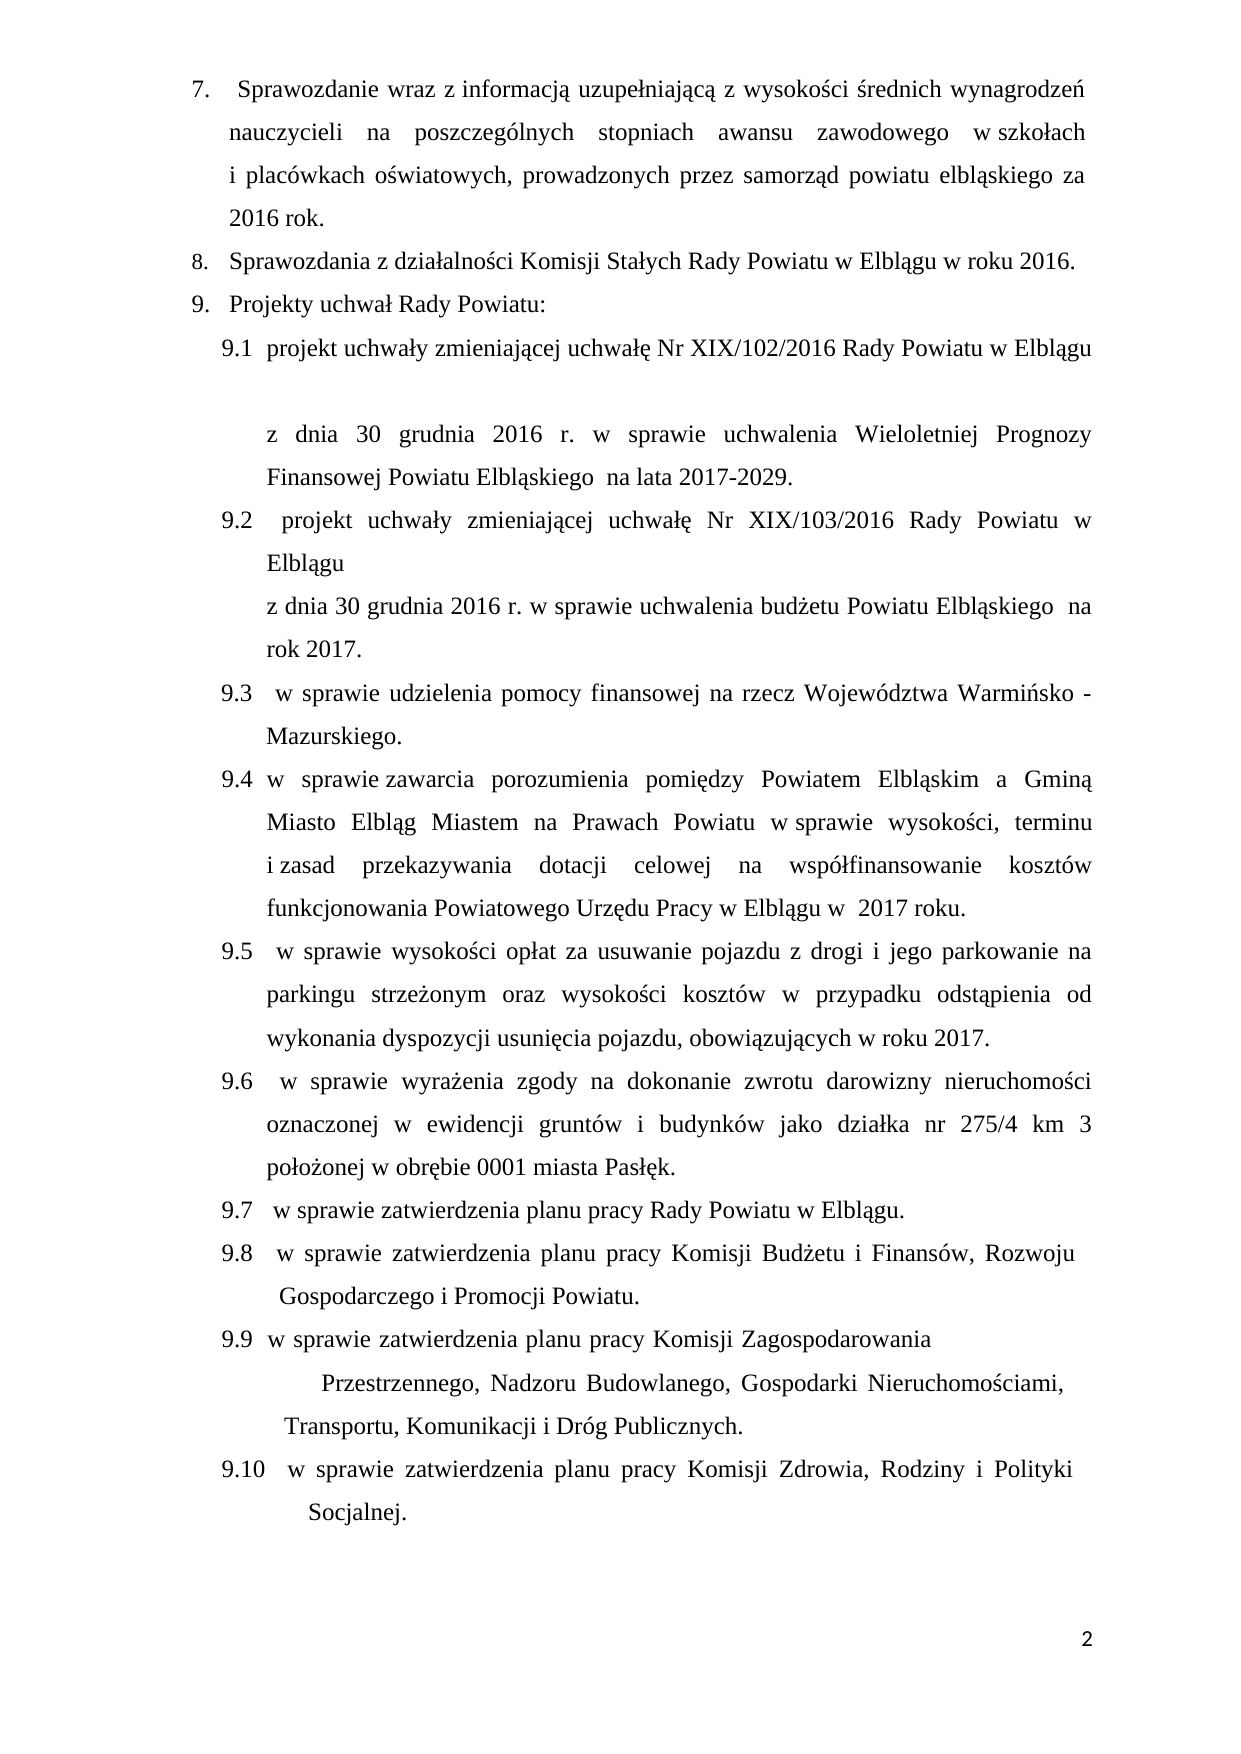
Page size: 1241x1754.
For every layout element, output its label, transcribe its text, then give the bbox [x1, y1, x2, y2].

list w sprawie zawarcia porozumienia pomiędzy Powiatem Elbląskim a Gminą Miasto Elbląg Miastem na Prawach Powiatu w sprawie wysokości, terminu i zasad przekazywania dotacji celowej na współfinansowanie kosztów funkcjonowania Powiatowego Urzędu Pracy w Elblągu w 2017 roku. [221, 764, 1093, 922]
text 9.9 w sprawie zatwierdzenia planu pracy Komisji Zagospodarowania Przestrzennego, Nadzoru Budowlanego, Gospodarki Nieruchomościami, Transportu, Komunikacji i Dróg Publicznych. [221, 1324, 1085, 1439]
list Projekty uchwał Rady Powiatu: [191, 289, 1085, 318]
list projekt uchwały zmieniającej uchwałę Nr XIX/103/2016 Rady Powiatu w Elblągu z dnia 30 grudnia 2016 r. w sprawie uchwalenia budżetu Powiatu Elbląskiego na rok 2017. [221, 505, 1093, 663]
list w sprawie zatwierdzenia planu pracy Komisji Budżetu i Finansów, Rozwoju Gospodarczego i Promocji Powiatu. [221, 1238, 1085, 1310]
text 9.10 w sprawie zatwierdzenia planu pracy Komisji Zdrowia, Rodziny i Polityki Socjalnej. [221, 1454, 1085, 1526]
list Sprawozdania z działalności Komisji Stałych Rady Powiatu w Elblągu w roku 2016. [191, 246, 1093, 275]
list w sprawie wyrażenia zgody na dokonanie zwrotu darowizny nieruchomości oznaczonej w ewidencji gruntów i budynków jako działka nr 275/4 km 3 położonej w obrębie 0001 miasta Pasłęk. [221, 1066, 1093, 1181]
list w sprawie udzielenia pomocy finansowej na rzecz Województwa Warmińsko - Mazurskiego. [221, 678, 1093, 749]
list w sprawie zatwierdzenia planu pracy Rady Powiatu w Elblągu. [221, 1195, 1093, 1224]
list Sprawozdanie wraz z informacją uzupełniającą z wysokości średnich wynagrodzeń nauczycieli na poszczególnych stopniach awansu zawodowego w szkołach i placówkach oświatowych, prowadzonych przez samorząd powiatu elbląskiego za 2016 rok. [191, 74, 1085, 232]
list w sprawie wysokości opłat za usuwanie pojazdu z drogi i jego parkowanie na parkingu strzeżonym oraz wysokości kosztów w przypadku odstąpienia od wykonania dyspozycji usunięcia pojazdu, obowiązujących w roku 2017. [221, 936, 1093, 1051]
list projekt uchwały zmieniającej uchwałę Nr XIX/102/2016 Rady Powiatu w Elblągu z dnia 30 grudnia 2016 r. w sprawie uchwalenia Wieloletniej Prognozy Finansowej Powiatu Elbląskiego na lata 2017-2029. [221, 333, 1093, 491]
